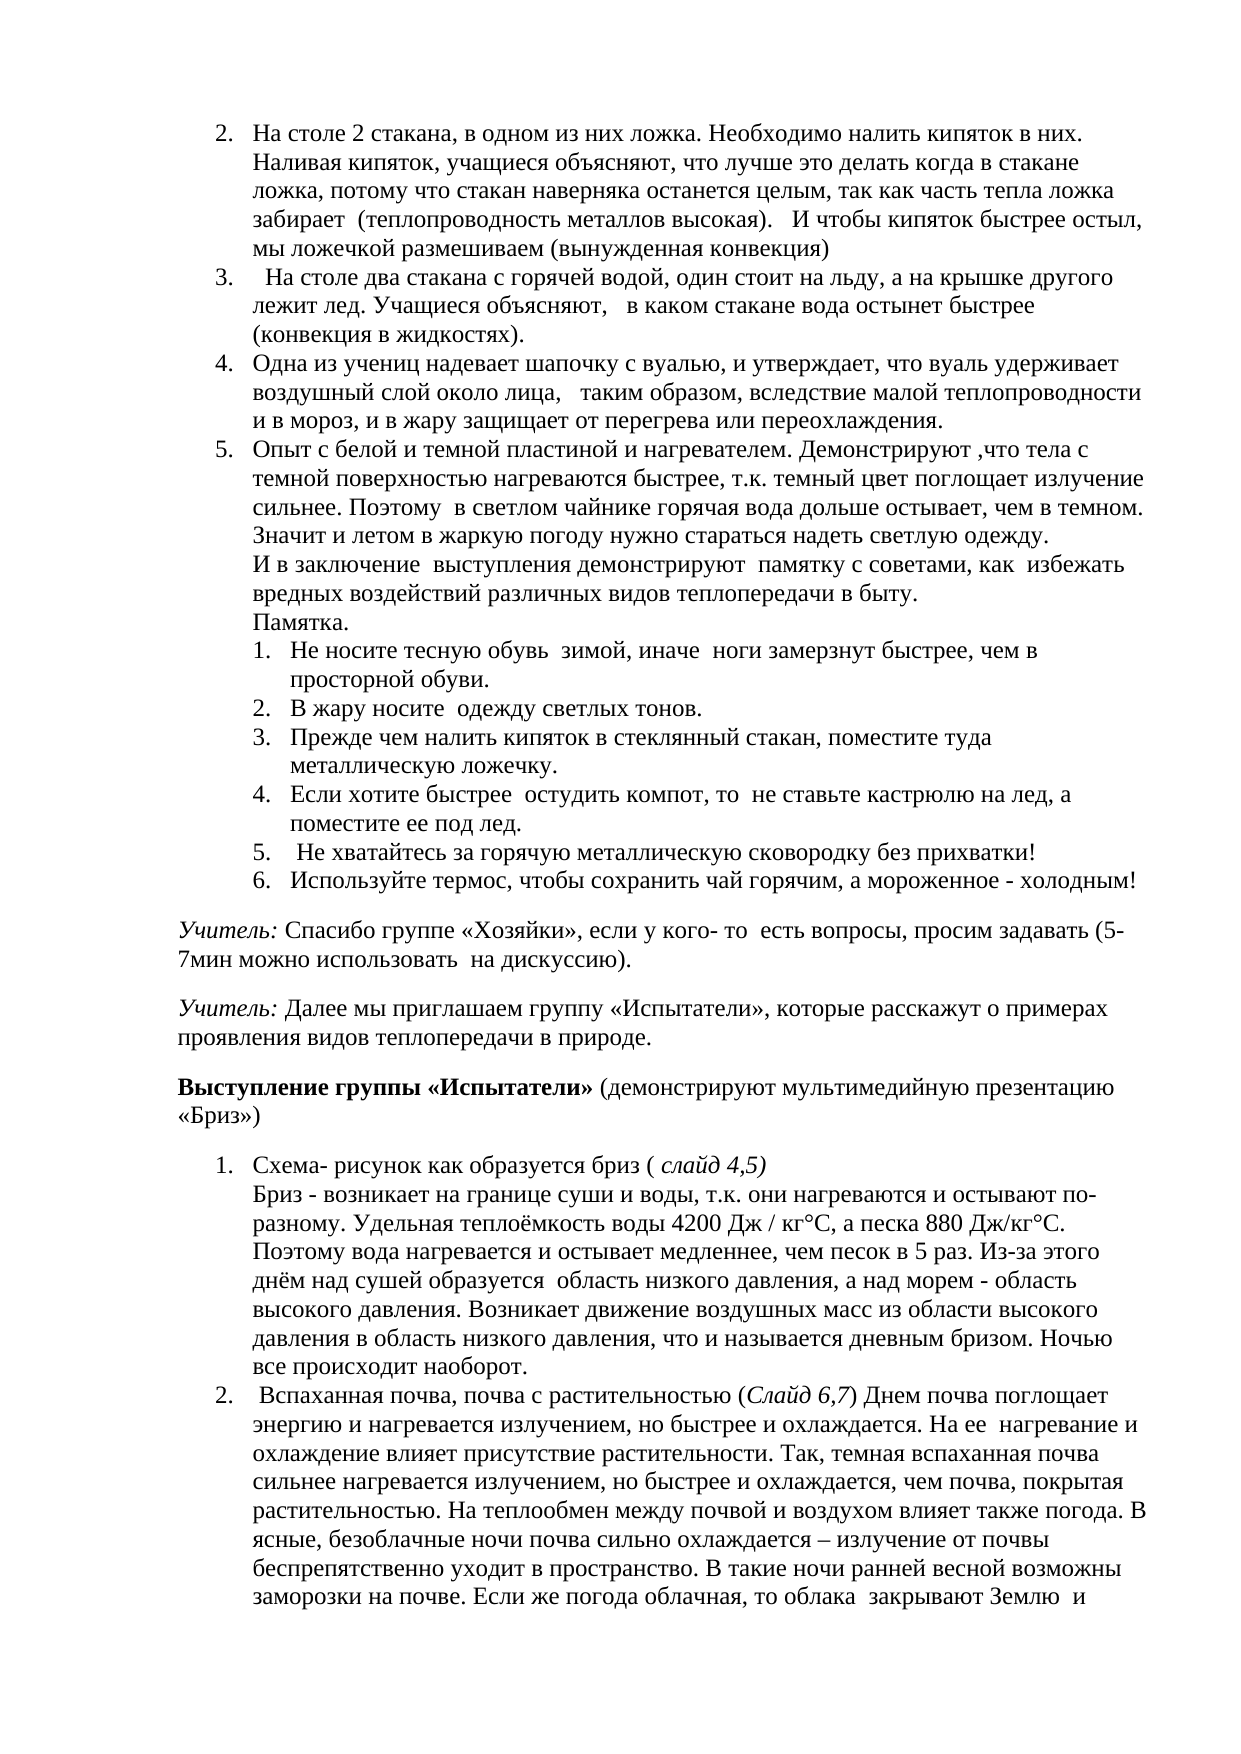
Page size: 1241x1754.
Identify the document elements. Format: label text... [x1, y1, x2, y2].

list Прежде чем налить кипяток в стеклянный стакан, поместите туда металлическую ложечку. [252, 722, 1152, 779]
list На столе два стакана с горячей водой, один стоит на льду, а на крышке другого лежит лед. Учащиеся объясняют, в каком стакане вода остынет быстрее (конвекция в жидкостях). [215, 262, 1152, 348]
list Схема- рисунок как образуется бриз ( слайд 4,5) [215, 1150, 1152, 1179]
list Бриз - возникает на границе суши и воды, т.к. они нагреваются и остывают по-разному. Удельная теплоёмкость воды 4200 Дж / кг°С, а песка 880 Дж/кг°С. Поэтому вода нагревается и остывает медленнее, чем песок в 5 раз. Из-за этого днём над сушей образуется область низкого давления, а над морем - область высокого давления. Возникает движение воздушных масс из области высокого давления в область низкого давления, что и называется дневным бризом. Ночью все происходит наоборот. [252, 1179, 1152, 1380]
list Опыт с белой и темной пластиной и нагревателем. Демонстрируют ,что тела с темной поверхностью нагреваются быстрее, т.к. темный цвет поглощает излучение сильнее. Поэтому в светлом чайнике горячая вода дольше остывает, чем в темном. Значит и летом в жаркую погоду нужно стараться надеть светлую одежду. [215, 434, 1152, 549]
text Учитель: Спасибо группе «Хозяйки», если у кого- то есть вопросы, просим задавать (5-7мин можно использовать на дискуссию). [177, 915, 1152, 973]
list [215, 1380, 1152, 1610]
list Памятка. [252, 607, 1152, 636]
list Если хотите быстрее остудить компот, то не ставьте кастрюлю на лед, а поместите ее под лед. [252, 779, 1152, 837]
list Используйте термос, чтобы сохранить чай горячим, а мороженное - холодным! [252, 866, 1152, 894]
list В жару носите одежду светлых тонов. [252, 693, 1152, 722]
list На столе 2 стакана, в одном из них ложка. Необходимо налить кипяток в них. Наливая кипяток, учащиеся объясняют, что лучше это делать когда в стакане ложка, потому что стакан наверняка останется целым, так как часть тепла ложка забирает (теплопроводность металлов высокая). И чтобы кипяток быстрее остыл, мы ложечкой размешиваем (вынужденная конвекция) [215, 118, 1152, 262]
text Выступление группы «Испытатели» (демонстрируют мультимедийную презентацию «Бриз») [177, 1072, 1152, 1129]
list Не носите тесную обувь зимой, иначе ноги замерзнут быстрее, чем в просторной обуви. [252, 636, 1152, 693]
list Не хватайтесь за горячую металлическую сковородку без прихватки! [252, 837, 1152, 866]
list И в заключение выступления демонстрируют памятку с советами, как избежать вредных воздействий различных видов теплопередачи в быту. [252, 549, 1152, 607]
text Учитель: Далее мы приглашаем группу «Испытатели», которые расскажут о примерах проявления видов теплопередачи в природе. [177, 993, 1152, 1051]
list Одна из учениц надевает шапочку с вуалью, и утверждает, что вуаль удерживает воздушный слой около лица, таким образом, вследствие малой теплопроводности и в мороз, и в жару защищает от перегрева или переохлаждения. [215, 348, 1152, 434]
